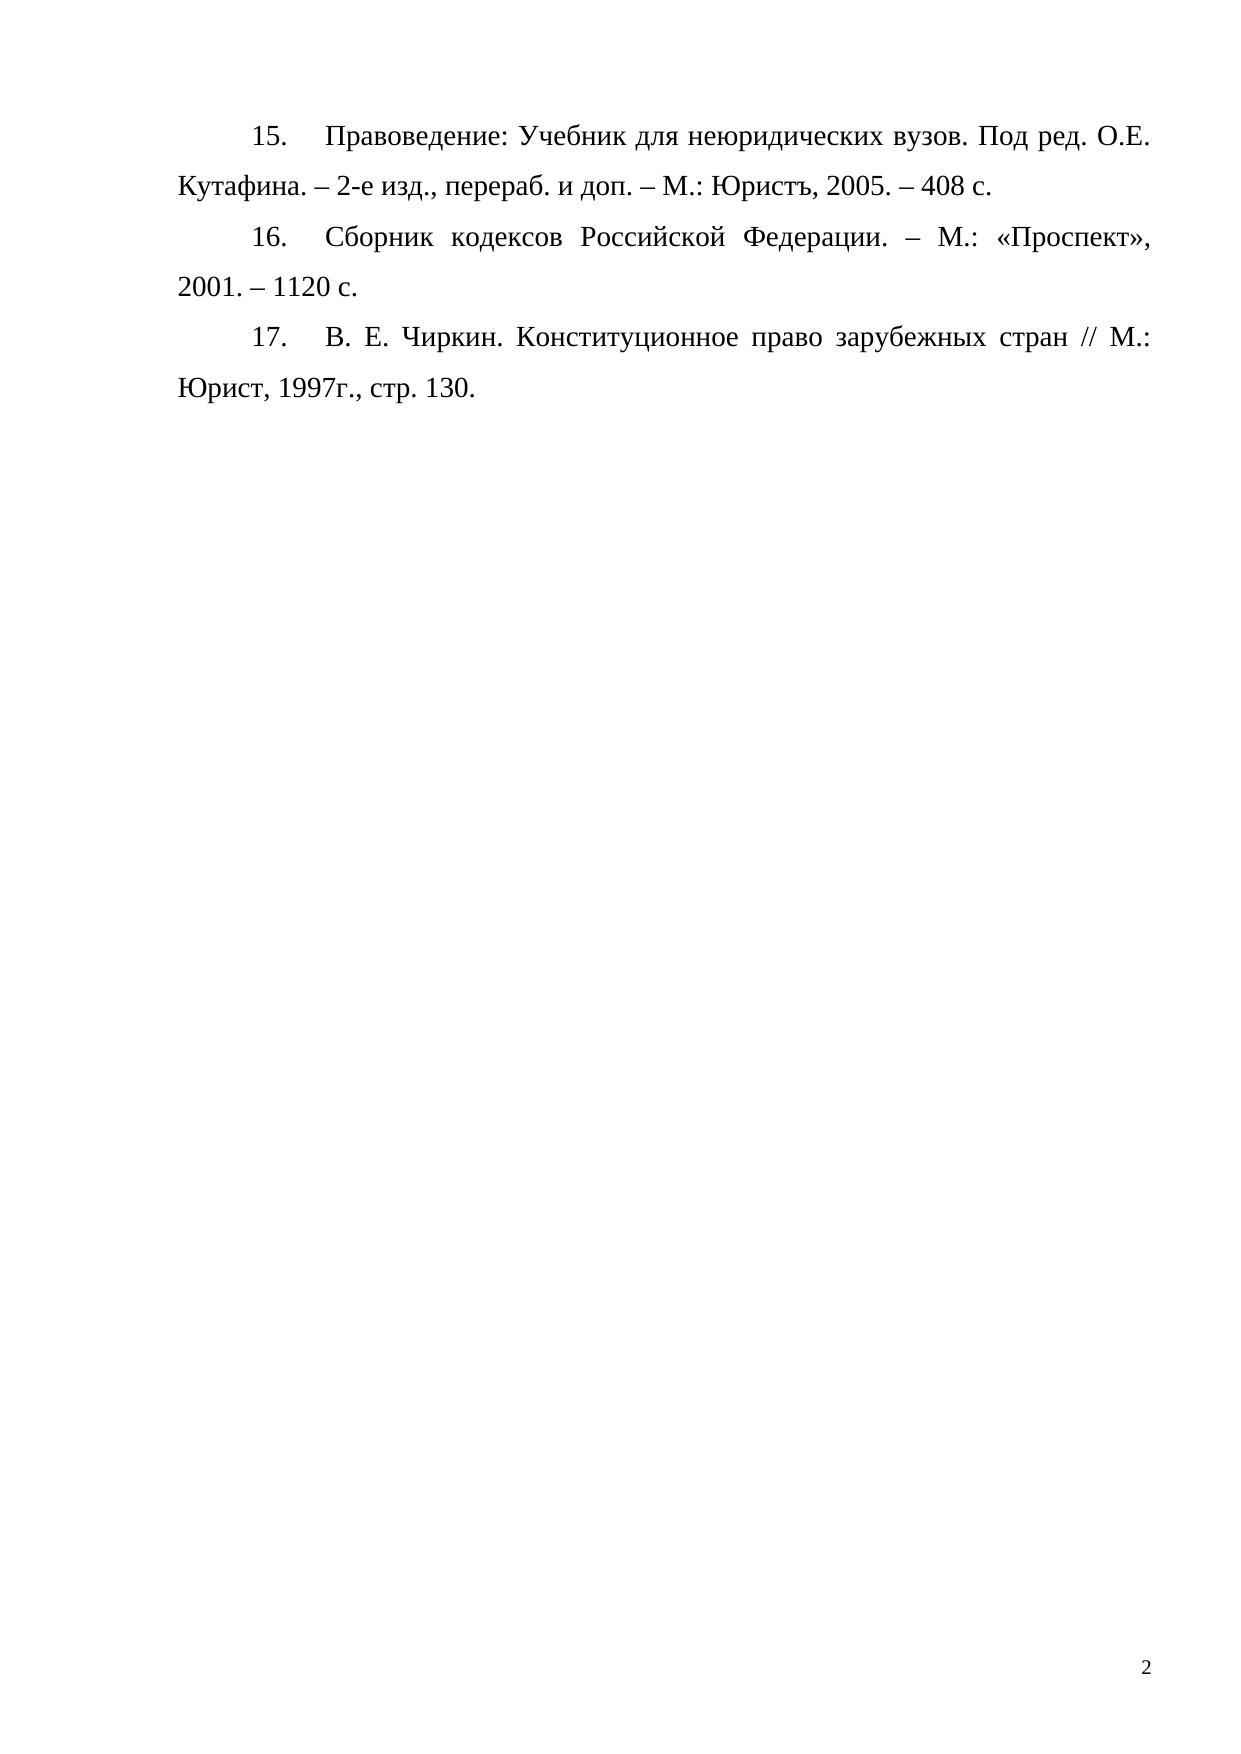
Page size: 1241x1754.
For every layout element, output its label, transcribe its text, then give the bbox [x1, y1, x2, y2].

list В. Е. Чиркин. Конституционное право зарубежных стран // М.: Юрист, 1997г., стр. 130. [177, 319, 1152, 403]
list Правоведение: Учебник для неюридических вузов. Под ред. О.Е. Кутафина. – 2-е изд., перераб. и доп. – М.: Юристъ, 2005. – 408 с. [177, 118, 1152, 202]
list Сборник кодексов Российской Федерации. – М.: «Проспект», 2001. – 1120 с. [177, 219, 1152, 303]
